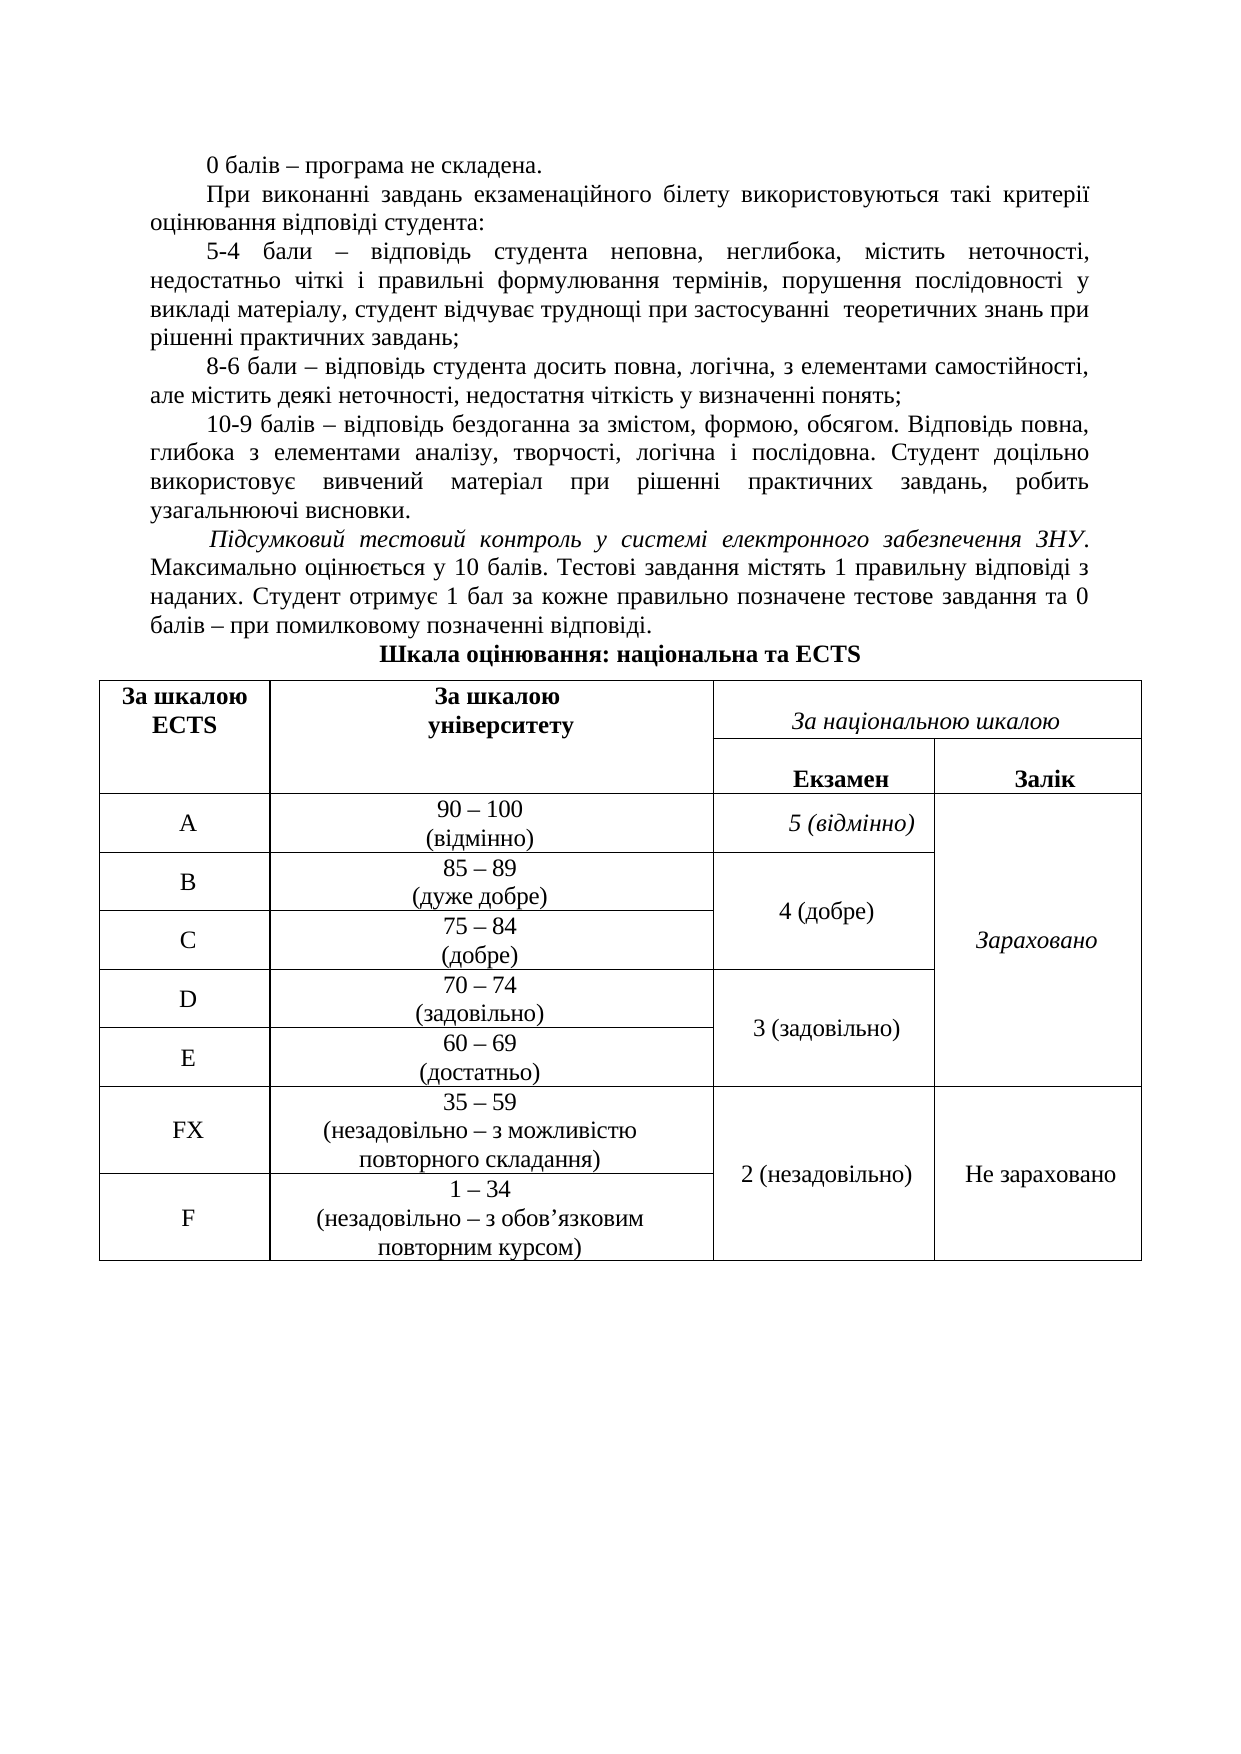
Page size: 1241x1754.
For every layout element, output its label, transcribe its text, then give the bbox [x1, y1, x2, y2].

table_cell FX [100, 1087, 269, 1173]
text 5-4 бали – відповідь студента неповна, неглибока, містить неточності, недостатньо чіткі і правильні формулювання термінів, порушення послідовності у викладі матеріалу, студент відчуває труднощі при застосуванні теоретичних знань при рішенні практичних завдань; [150, 236, 1090, 351]
table_header За шкалою ECTS [100, 681, 269, 793]
text 0 балів – програма не складена. [150, 150, 1090, 179]
table_cell Залік [935, 739, 1141, 793]
table_header За шкалою університету [271, 681, 713, 793]
text 8-6 бали – відповідь студента досить повна, логічна, з елементами самостійності, але містить деякі неточності, недостатня чіткість у визначенні понять; [150, 351, 1090, 409]
table_cell B [100, 853, 269, 910]
table_cell 90 – 100 (відмінно) [271, 794, 713, 852]
text При виконанні завдань екзаменаційного білету використовуються такі критерії оцінювання відповіді студента: [150, 179, 1090, 236]
table_cell 5 (відмінно) [714, 794, 934, 852]
table_cell 2 (незадовільно) [714, 1087, 934, 1260]
table_cell 60 – 69 (достатньо) [271, 1028, 713, 1086]
table_cell 70 – 74 (задовільно) [271, 970, 713, 1027]
text Підсумковий тестовий контроль у системі електронного забезпечення ЗНУ. Максимально оцінюється у 10 балів. Тестові завдання містять 1 правильну відповіді з наданих. Студент отримує 1 бал за кожне правильно позначене тестове завдання та 0 балів – при помилковому позначенні відповіді. [150, 524, 1090, 639]
table_cell 85 – 89 (дуже добре) [271, 853, 713, 910]
table_cell F [100, 1174, 269, 1260]
table_cell D [100, 970, 269, 1027]
table_cell C [100, 911, 269, 969]
table_cell 75 – 84 (добре) [271, 911, 713, 969]
table_cell Екзамен [714, 739, 934, 793]
table_cell 4 (добре) [714, 853, 934, 969]
table_cell 35 – 59 (незадовільно – з можливістю повторного складання) [271, 1087, 713, 1173]
text 10-9 балів – відповідь бездоганна за змістом, формою, обсягом. Відповідь повна, глибока з елементами аналізу, творчості, логічна і послідовна. Студент доцільно використовує вивчений матеріал при рішенні практичних завдань, робить узагальнюючі висновки. [150, 409, 1090, 524]
table_cell 3 (задовільно) [714, 970, 934, 1086]
table_cell 1 – 34 (незадовільно – з обов’язковим повторним курсом) [271, 1174, 713, 1260]
table_header За національною шкалою [714, 681, 1141, 738]
text Шкала оцінювання: національна та ECTS [150, 639, 1090, 667]
table_cell E [100, 1028, 269, 1086]
table_cell Зараховано [935, 794, 1141, 1086]
table_cell A [100, 794, 269, 852]
table_cell Не зараховано [935, 1087, 1141, 1260]
